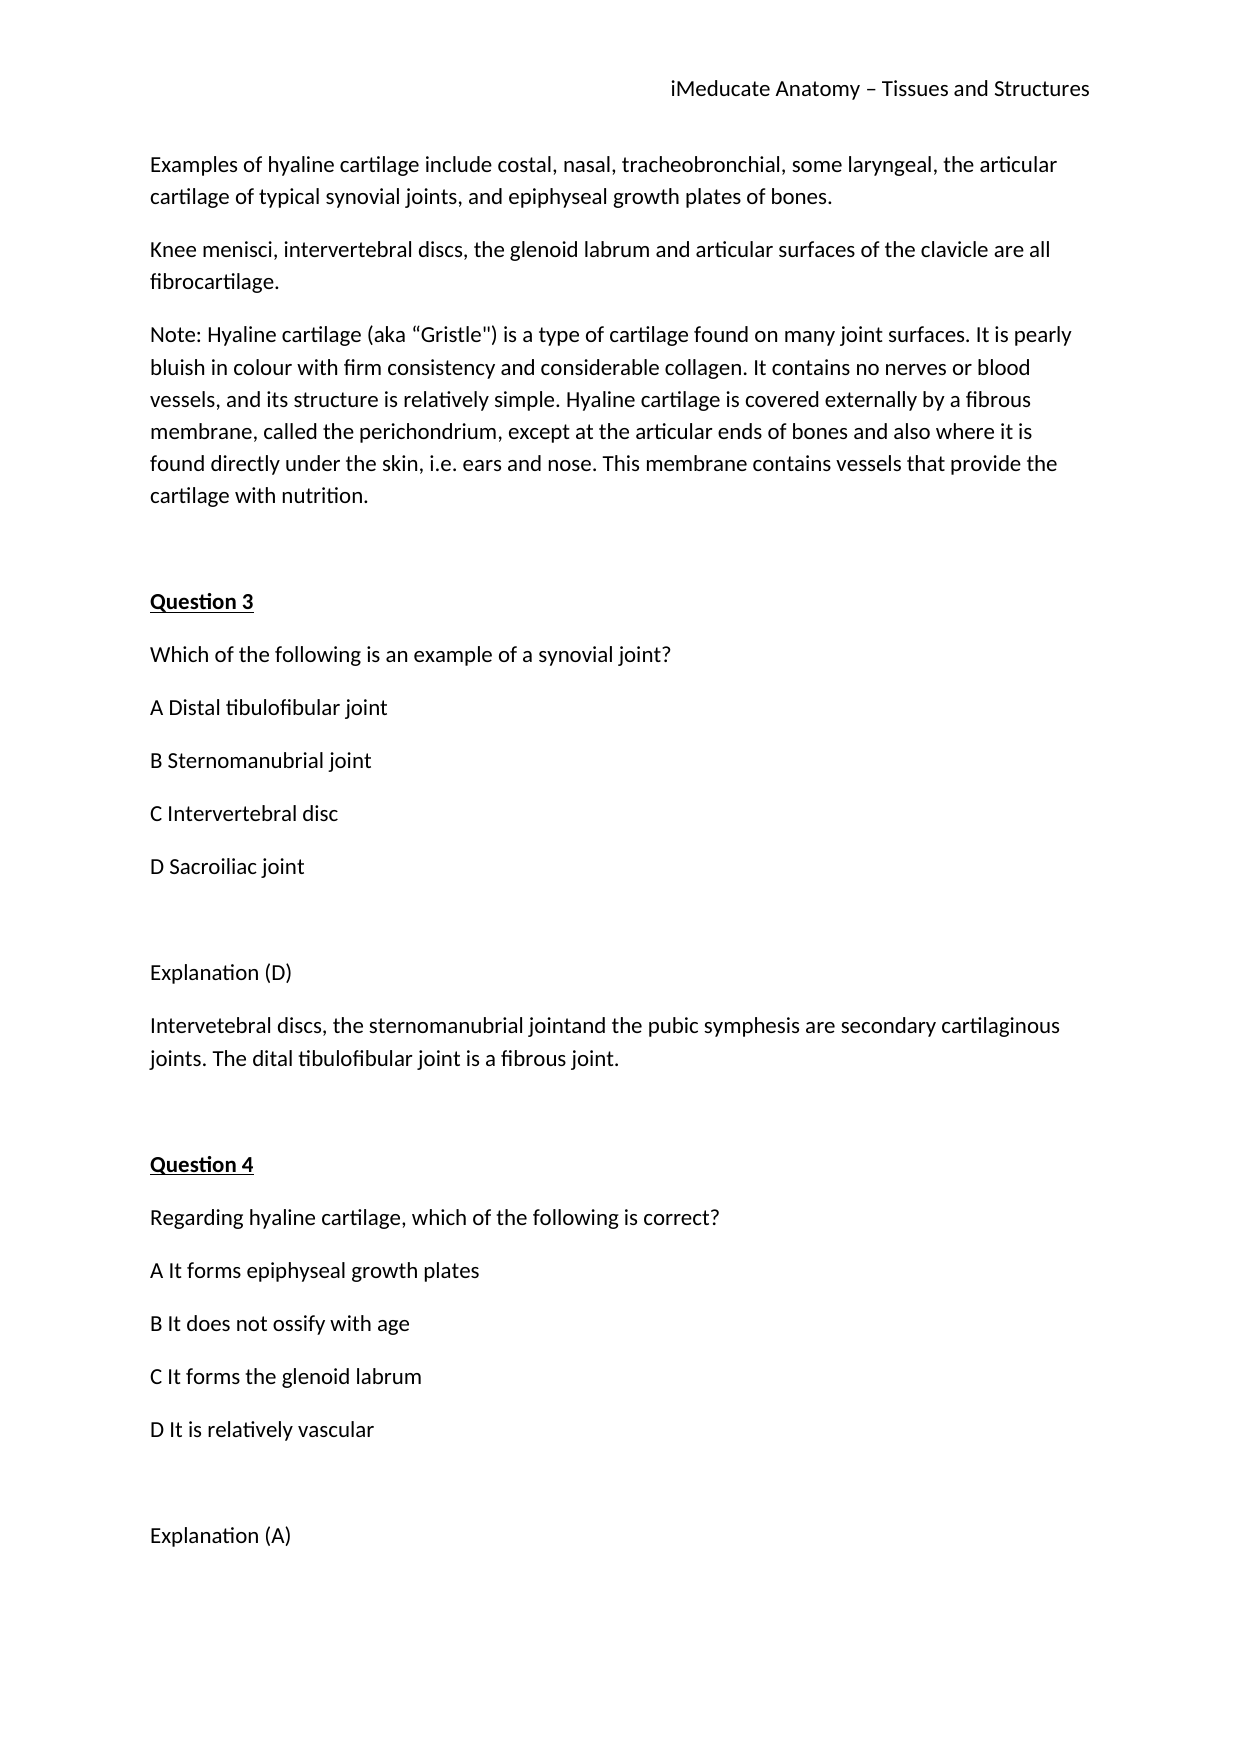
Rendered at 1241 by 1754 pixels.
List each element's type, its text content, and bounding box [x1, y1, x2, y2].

text C It forms the glenoid labrum [150, 1362, 1090, 1390]
text B It does not ossify with age [150, 1309, 1090, 1337]
text C Intervertebral disc [150, 799, 1090, 827]
text D Sacroiliac joint [150, 852, 1090, 881]
text Explanation (D) [150, 958, 1090, 987]
text Which of the following is an example of a synovial joint? [150, 640, 1090, 668]
text Question 4 [150, 1150, 1090, 1178]
text Question 3 [150, 587, 1090, 615]
text A Distal tibulofibular joint [150, 693, 1090, 721]
text D It is relatively vascular [150, 1415, 1090, 1443]
text Intervetebral discs, the sternomanubrial jointand the pubic symphesis are secondary cartilaginous joints. The dital tibulofibular joint is a fibrous joint. [150, 1012, 1090, 1072]
text B Sternomanubrial joint [150, 746, 1090, 774]
text Examples of hyaline cartilage include costal, nasal, tracheobronchial, some laryngeal, the articular cartilage of typical synovial joints, and epiphyseal growth plates of bones. [150, 150, 1090, 210]
text Note: Hyaline cartilage (aka “Gristle") is a type of cartilage found on many joint surfaces. It is pearly bluish in colour with firm consistency and considerable collagen. It contains no nerves or blood vessels, and its structure is relatively simple. Hyaline cartilage is covered externally by a fibrous membrane, called the perichondrium, except at the articular ends of bones and also where it is found directly under the skin, i.e. ears and nose. This membrane contains vessels that provide the cartilage with nutrition. [150, 320, 1090, 509]
text Regarding hyaline cartilage, which of the following is correct? [150, 1203, 1090, 1231]
text Knee menisci, intervertebral discs, the glenoid labrum and articular surfaces of the clavicle are all fibrocartilage. [150, 235, 1090, 295]
text Explanation (A) [150, 1521, 1090, 1549]
text A It forms epiphyseal growth plates [150, 1256, 1090, 1284]
